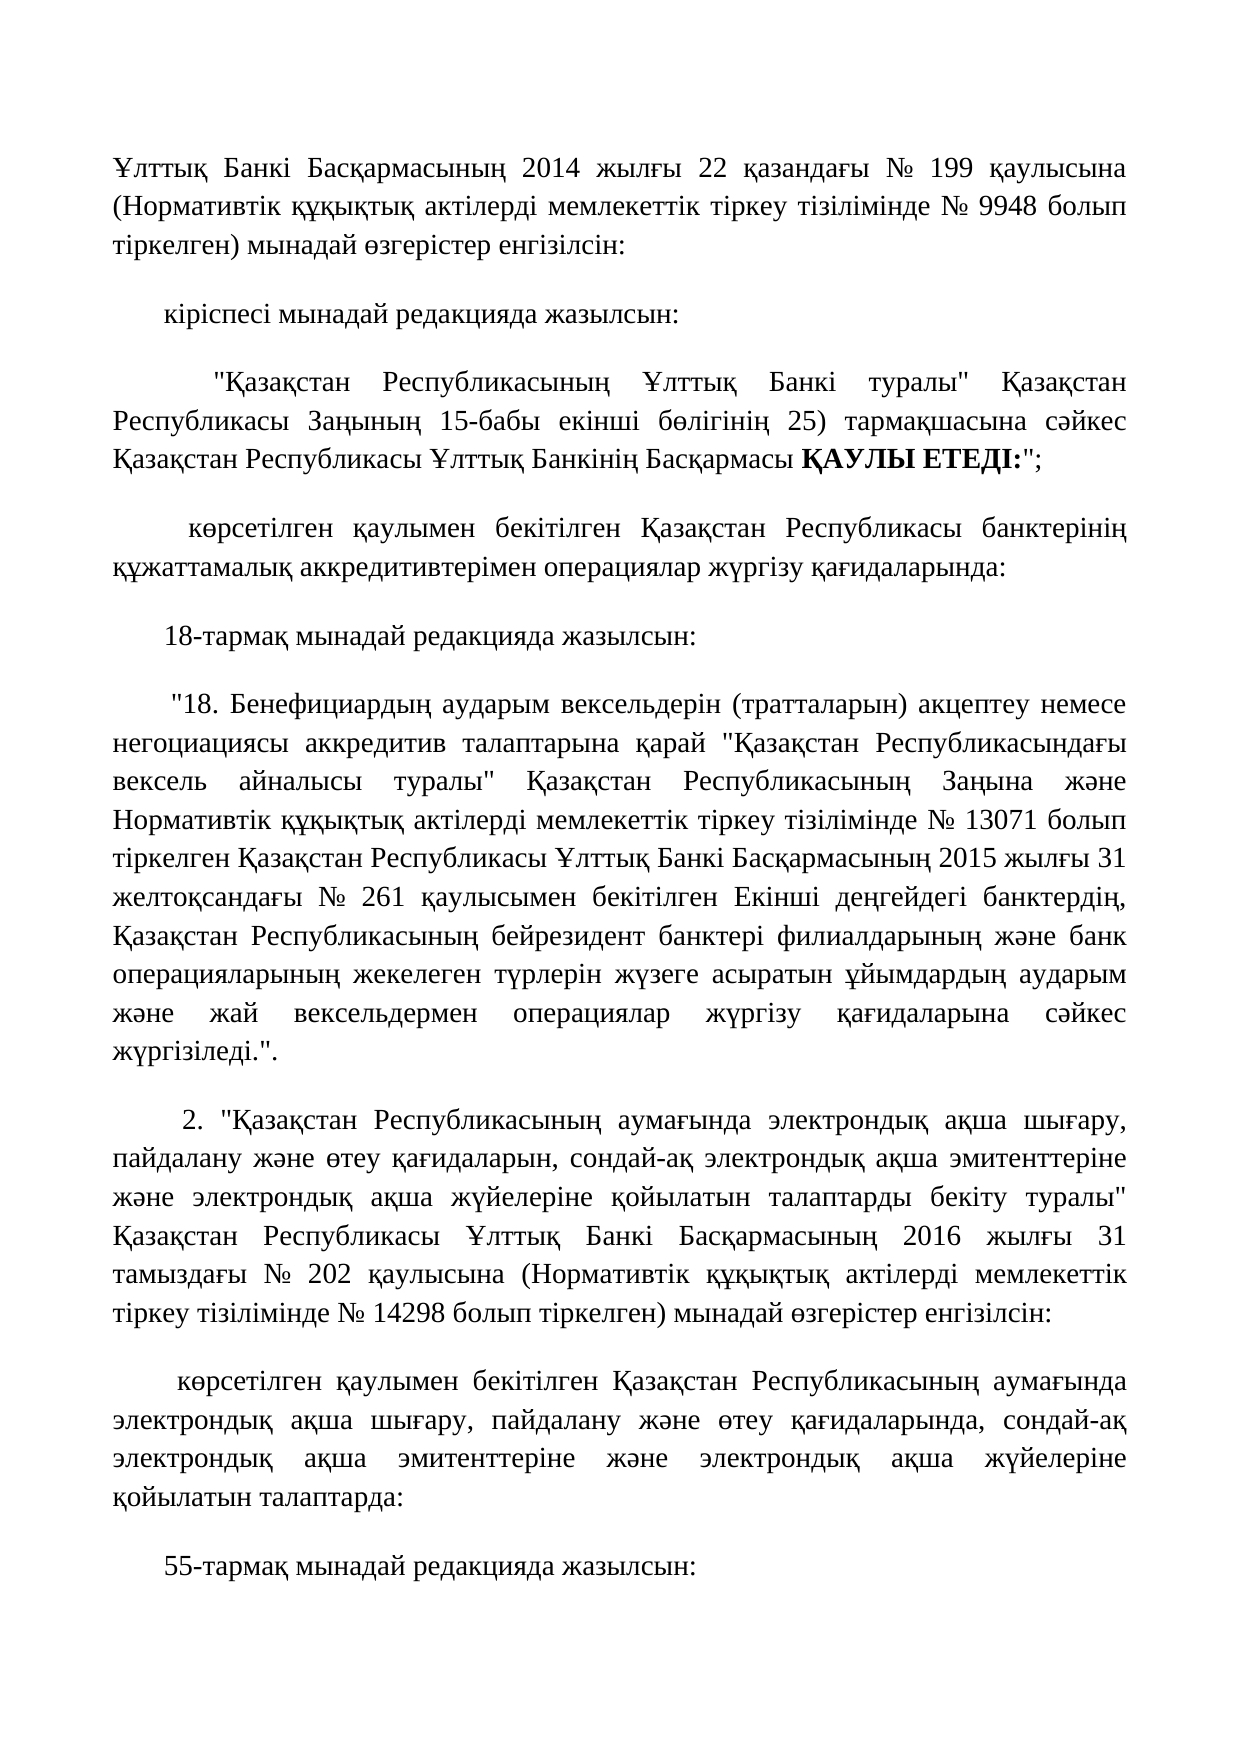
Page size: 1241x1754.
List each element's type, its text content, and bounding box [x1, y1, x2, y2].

text 55-тармақ мынадай редакцияда жазылсын: [112, 1548, 1128, 1581]
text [112, 150, 1128, 261]
text кіріспесі мынадай редакцияда жазылсын: [112, 296, 1128, 329]
text көрсетілген қаулымен бекітілген Қазақстан Республикасының аумағында электрондық ақша шығару, пайдалану және өтеу қағидаларында, сондай-ақ электрондық ақша эмитенттеріне және электрондық ақша жүйелеріне қойылатын талаптарда: [112, 1363, 1128, 1513]
text "18. Бенефициардың аударым вексельдерін (тратталарын) акцептеу немесе негоциациясы аккредитив талаптарына қарай "Қазақстан Республикасындағы вексель айналысы туралы" Қазақстан Республикасының Заңына және Нормативтік құқықтық актілерді мемлекеттік тіркеу тізілімінде № 13071 болып тіркелген Қазақстан Республикасы Ұлттық Банкі Басқармасының 2015 жылғы 31 желтоқсандағы № 261 қаулысымен бекітілген Екінші деңгейдегі банктердің, Қазақстан Республикасының бейрезидент банктері филиалдарының және банк операцияларының жекелеген түрлерін жүзеге асыратын ұйымдардың аударым және жай вексельдермен операциялар жүргізу қағидаларына сәйкес жүргізіледі.". [112, 686, 1128, 1067]
text 18-тармақ мынадай редакцияда жазылсын: [112, 618, 1128, 651]
text "Қазақстан Республикасының Ұлттық Банкі туралы" Қазақстан Республикасы Заңының 15-бабы екінші бөлігінің 25) тармақшасына сәйкес Қазақстан Республикасы Ұлттық Банкінің Басқармасы ҚАУЛЫ ЕТЕДІ:"; [112, 364, 1128, 475]
text көрсетілген қаулымен бекітілген Қазақстан Республикасы банктерінің құжаттамалық аккредитивтерімен операциялар жүргізу қағидаларында: [112, 510, 1128, 582]
text 2. "Қазақстан Республикасының аумағында электрондық ақша шығару, пайдалану және өтеу қағидаларын, сондай-ақ электрондық ақша эмитенттеріне және электрондық ақша жүйелеріне қойылатын талаптарды бекіту туралы" Қазақстан Республикасы Ұлттық Банкі Басқармасының 2016 жылғы 31 тамыздағы № 202 қаулысына (Нормативтік құқықтық актілерді мемлекеттік тіркеу тізілімінде № 14298 болып тіркелген) мынадай өзгерістер енгізілсін: [112, 1102, 1128, 1328]
